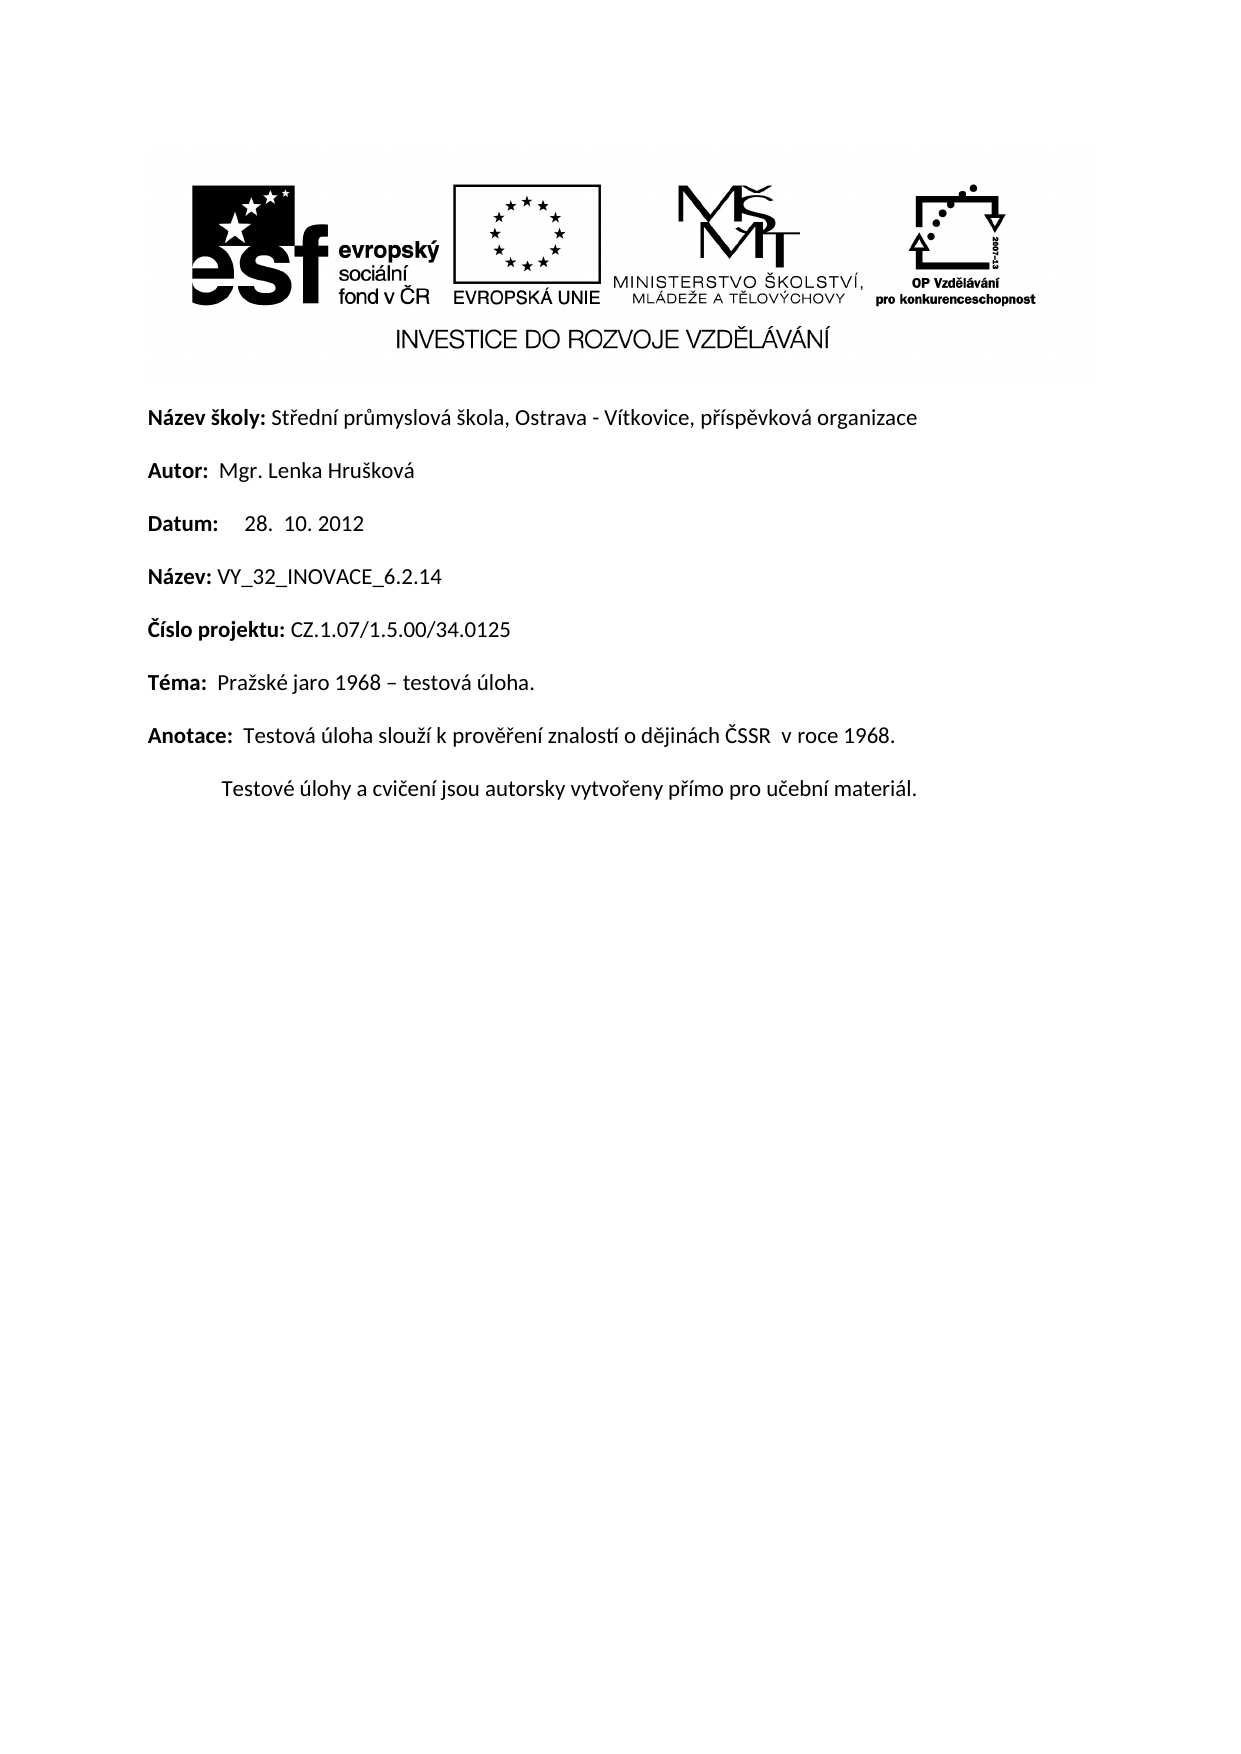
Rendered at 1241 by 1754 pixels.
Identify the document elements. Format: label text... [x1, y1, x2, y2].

text Číslo projektu: CZ.1.07/1.5.00/34.0125 [148, 615, 1093, 643]
text Autor: Mgr. Lenka Hrušková [148, 456, 1093, 484]
text Téma: Pražské jaro 1968 – testová úloha. [148, 668, 1093, 696]
picture [147, 147, 1093, 378]
text Název školy: Střední průmyslová škola, Ostrava - Vítkovice, příspěvková organizace [148, 403, 1093, 431]
text Název: VY_32_INOVACE_6.2.14 [148, 562, 1093, 590]
text Datum: 28. 10. 2012 [148, 509, 1093, 537]
text Testové úlohy a cvičení jsou autorsky vytvořeny přímo pro učební materiál.Pražské jaro 1968 [148, 774, 1093, 802]
text Anotace: Testová úloha slouží k prověření znalostí o dějinách ČSSR v roce 1968. [148, 721, 1093, 749]
